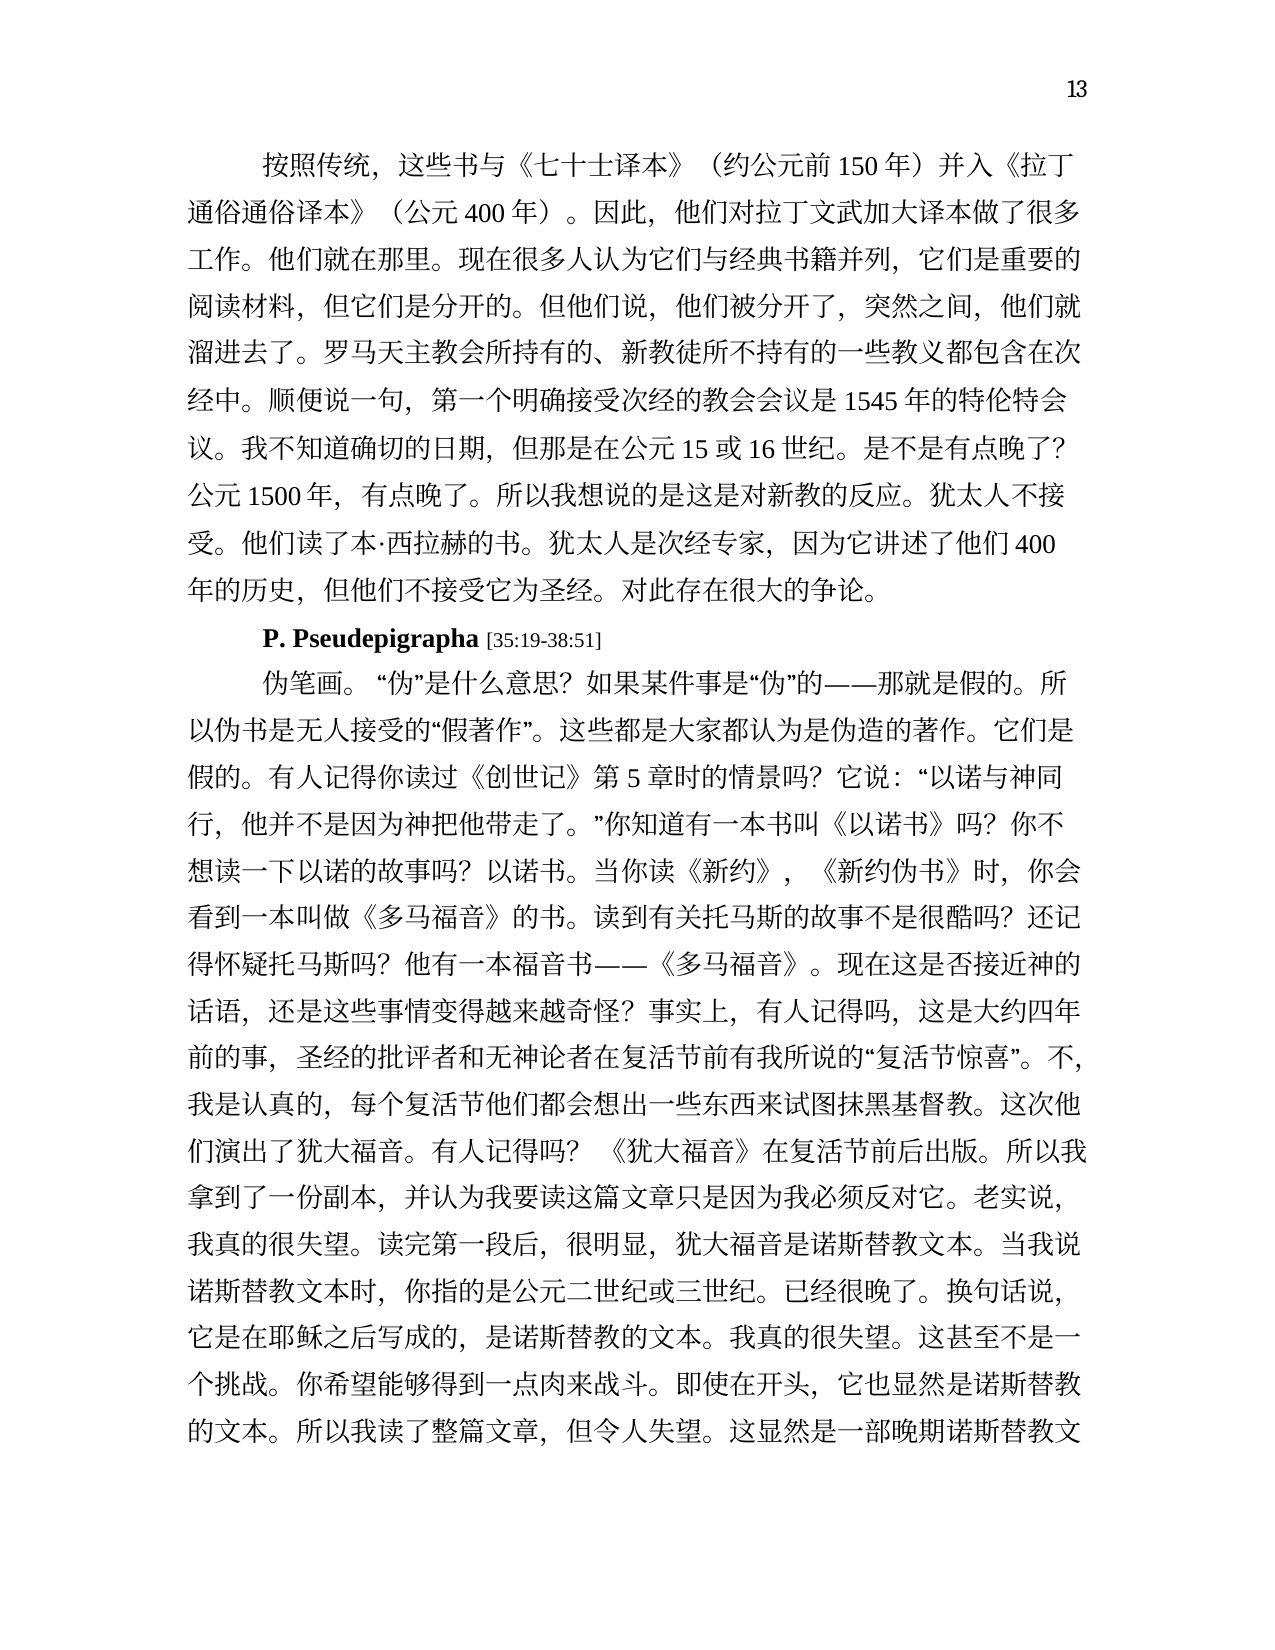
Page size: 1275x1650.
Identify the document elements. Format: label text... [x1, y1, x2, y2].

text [187, 669, 1087, 1448]
text 按照传统，这些书与《七十士译本》（约公元前 150 年）并入《拉丁通俗通俗译本》（公元 400 年）。因此，他们对拉丁文武加大译本做了很多工作。他们就在那里。现在很多人认为它们与经典书籍并列，它们是重要的阅读材料，但它们是分开的。但他们说，他们被分开了，突然之间，他们就溜进去了。罗马天主教会所持有的、新教徒所不持有的一些教义都包含在次经中。顺便说一句，第一个明确接受次经的教会会议是 1545 年的特伦特会议。我不知道确切的日期，但那是在公元 15 或 16 世纪。是不是有点晚了？公元1500年，有点晚了。所以我想说的是这是对新教的反应。犹太人不接受。他们读了本·西拉赫的书。犹太人是次经专家，因为它讲述了他们 400 年的历史，但他们不接受它为圣经。对此存在很大的争论。 [187, 150, 1087, 607]
text P. Pseudepigrapha [35:19-38:51] [187, 622, 1087, 653]
